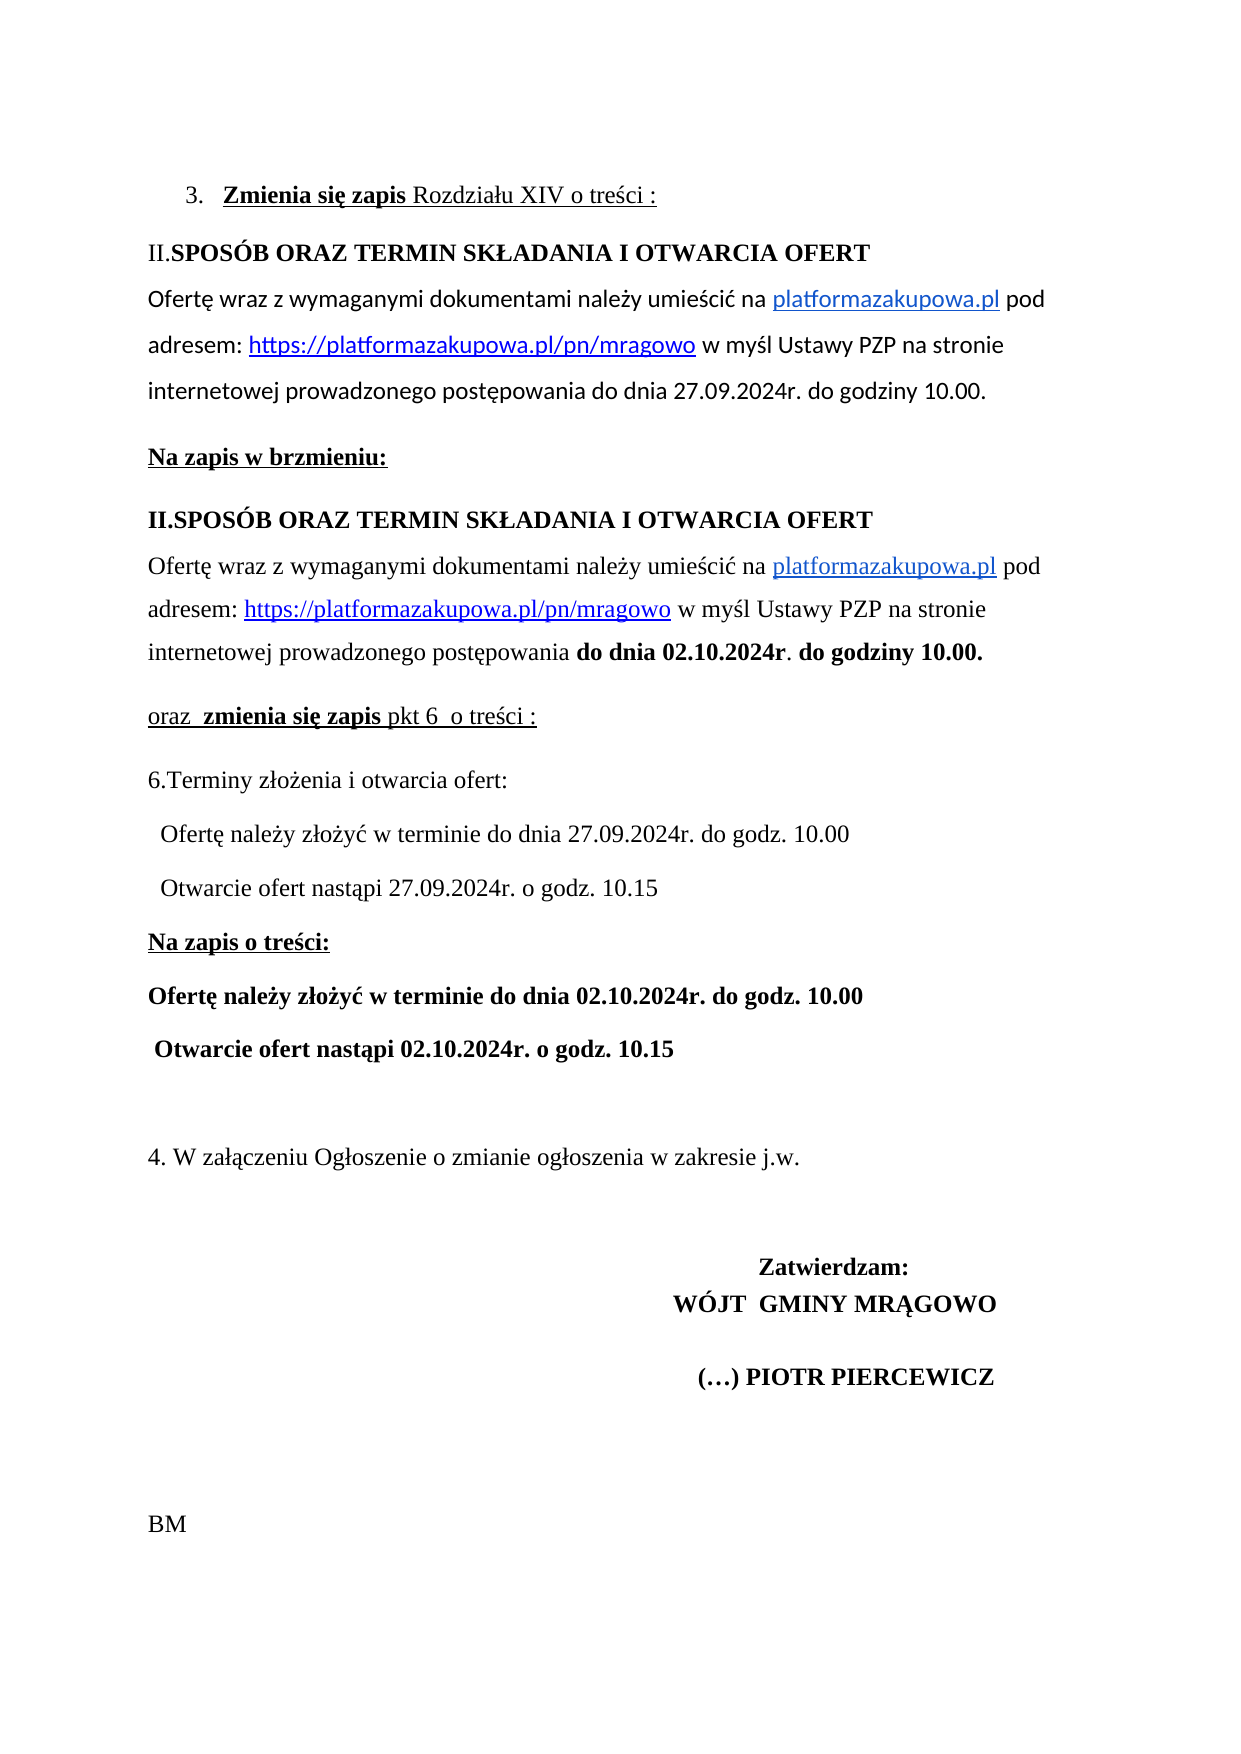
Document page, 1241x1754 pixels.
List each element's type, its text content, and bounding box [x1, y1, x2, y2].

text 4. W załączeniu Ogłoszenie o zmianie ogłoszenia w zakresie j.w. [148, 1142, 1093, 1171]
text Ofertę wraz z wymaganymi dokumentami należy umieścić na platformazakupowa.pl pod adresem: https://platformazakupowa.pl/pn/mragowo w myśl Ustawy PZP na stronie internetowej prowadzonego postępowania do dnia 02.10.2024r. do godziny 10.00. [148, 551, 1093, 666]
text Na zapis w brzmieniu: [148, 442, 1093, 470]
text Otwarcie ofert nastąpi 27.09.2024r. o godz. 10.15 [148, 873, 1093, 902]
text II.SPOSÓB ORAZ TERMIN SKŁADANIA I OTWARCIA OFERT [148, 238, 1093, 267]
text oraz zmienia się zapis pkt 6 o treści : [148, 701, 1093, 730]
text Otwarcie ofert nastąpi 02.10.2024r. o godz. 10.15 [148, 1034, 1093, 1063]
text BM [148, 1509, 1093, 1538]
list Zmienia się zapis Rozdziału XIV o treści : [185, 181, 1093, 209]
text II.SPOSÓB ORAZ TERMIN SKŁADANIA I OTWARCIA OFERT [148, 506, 1093, 534]
text 6.Terminy złożenia i otwarcia ofert: [148, 765, 1093, 794]
text WÓJT GMINY MRĄGOWO [148, 1289, 1093, 1317]
text Na zapis o treści: [148, 927, 1093, 956]
text Zatwierdzam: [746, 1252, 1093, 1281]
text (…) PIOTR PIERCEWICZ [148, 1362, 1093, 1391]
text Ofertę należy złożyć w terminie do dnia 02.10.2024r. do godz. 10.00 [148, 981, 1093, 1009]
text Ofertę należy złożyć w terminie do dnia 27.09.2024r. do godz. 10.00 [148, 819, 1093, 848]
text Ofertę wraz z wymaganymi dokumentami należy umieścić na platformazakupowa.pl pod adresem: https://platformazakupowa.pl/pn/mragowo w myśl Ustawy PZP na stronie internetowej prowadzonego postępowania do dnia 27.09.2024r. do godziny 10.00. [148, 284, 1093, 406]
